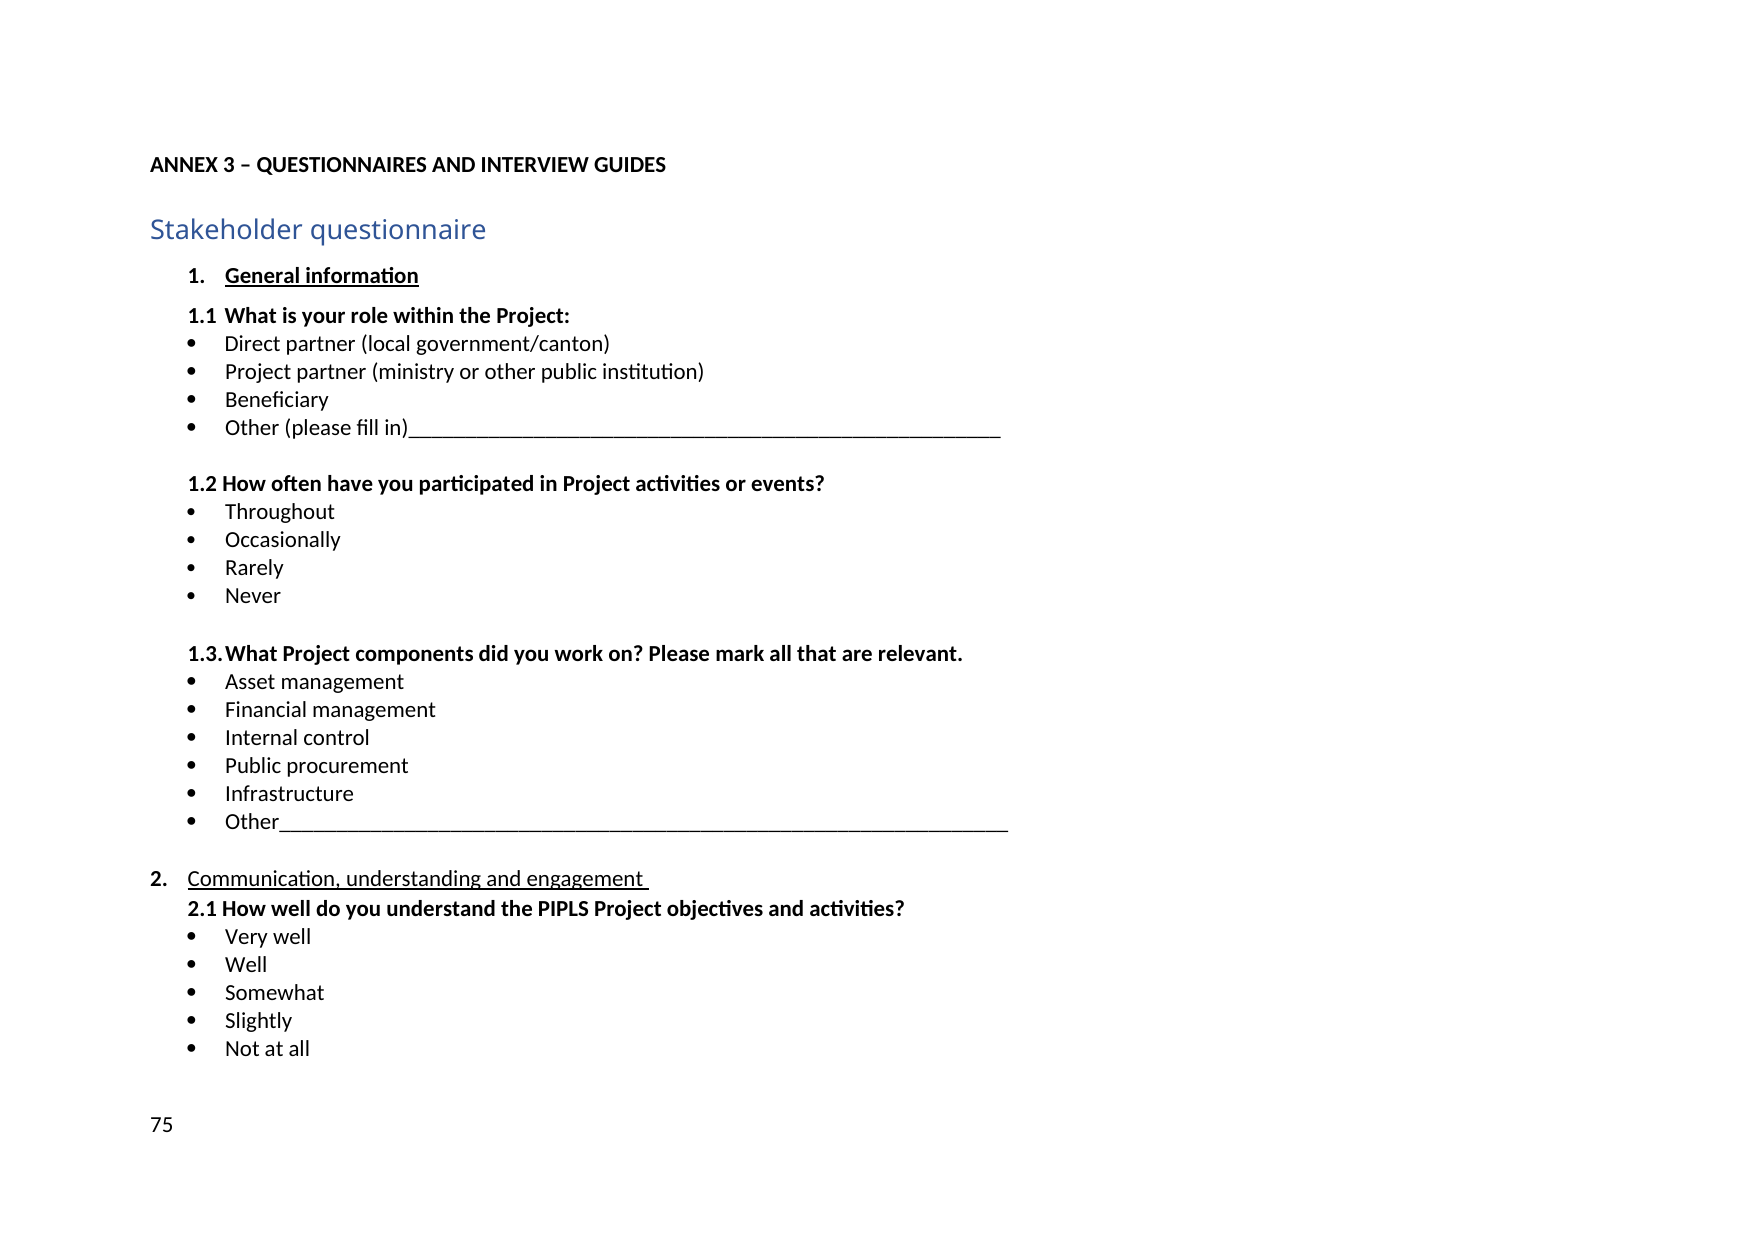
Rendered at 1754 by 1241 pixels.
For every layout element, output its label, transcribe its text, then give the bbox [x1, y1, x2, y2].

list Financial management [187, 695, 1604, 723]
text 2.1 How well do you understand the PIPLS Project objectives and activities? [150, 894, 1604, 922]
list Somewhat [187, 978, 1604, 1006]
list Not at all [187, 1034, 1604, 1062]
list Direct partner (local government/canton) [187, 329, 1604, 357]
list Well [187, 950, 1604, 978]
list Rarely [187, 553, 1604, 582]
list Beneficiary [187, 385, 1604, 413]
subtitle Communication, understanding and engagement [150, 864, 1604, 892]
list Asset management [187, 667, 1604, 695]
list General information [187, 262, 1604, 289]
text 1.2 How often have you participated in Project activities or events? [150, 469, 1604, 497]
list Public procurement [187, 751, 1604, 779]
list Project partner (ministry or other public institution) [187, 357, 1604, 385]
list Throughout [187, 497, 1604, 526]
subtitle Stakeholder questionnaire [150, 210, 1604, 247]
list Other (please fill in)____________________________________________________ [187, 413, 1604, 441]
list Slightly [187, 1006, 1604, 1034]
list What is your role within the Project: [187, 301, 1604, 329]
list Internal control [187, 723, 1604, 751]
text ANNEX 3 – QUESTIONNAIRES AND INTERVIEW GUIDES [150, 150, 1604, 178]
list Occasionally [187, 526, 1604, 553]
list Very well [187, 922, 1604, 950]
list Never [187, 582, 1604, 609]
list Other________________________________________________________________ [187, 807, 1604, 835]
list What Project components did you work on? Please mark all that are relevant. [187, 639, 1604, 667]
list Infrastructure [187, 779, 1604, 807]
